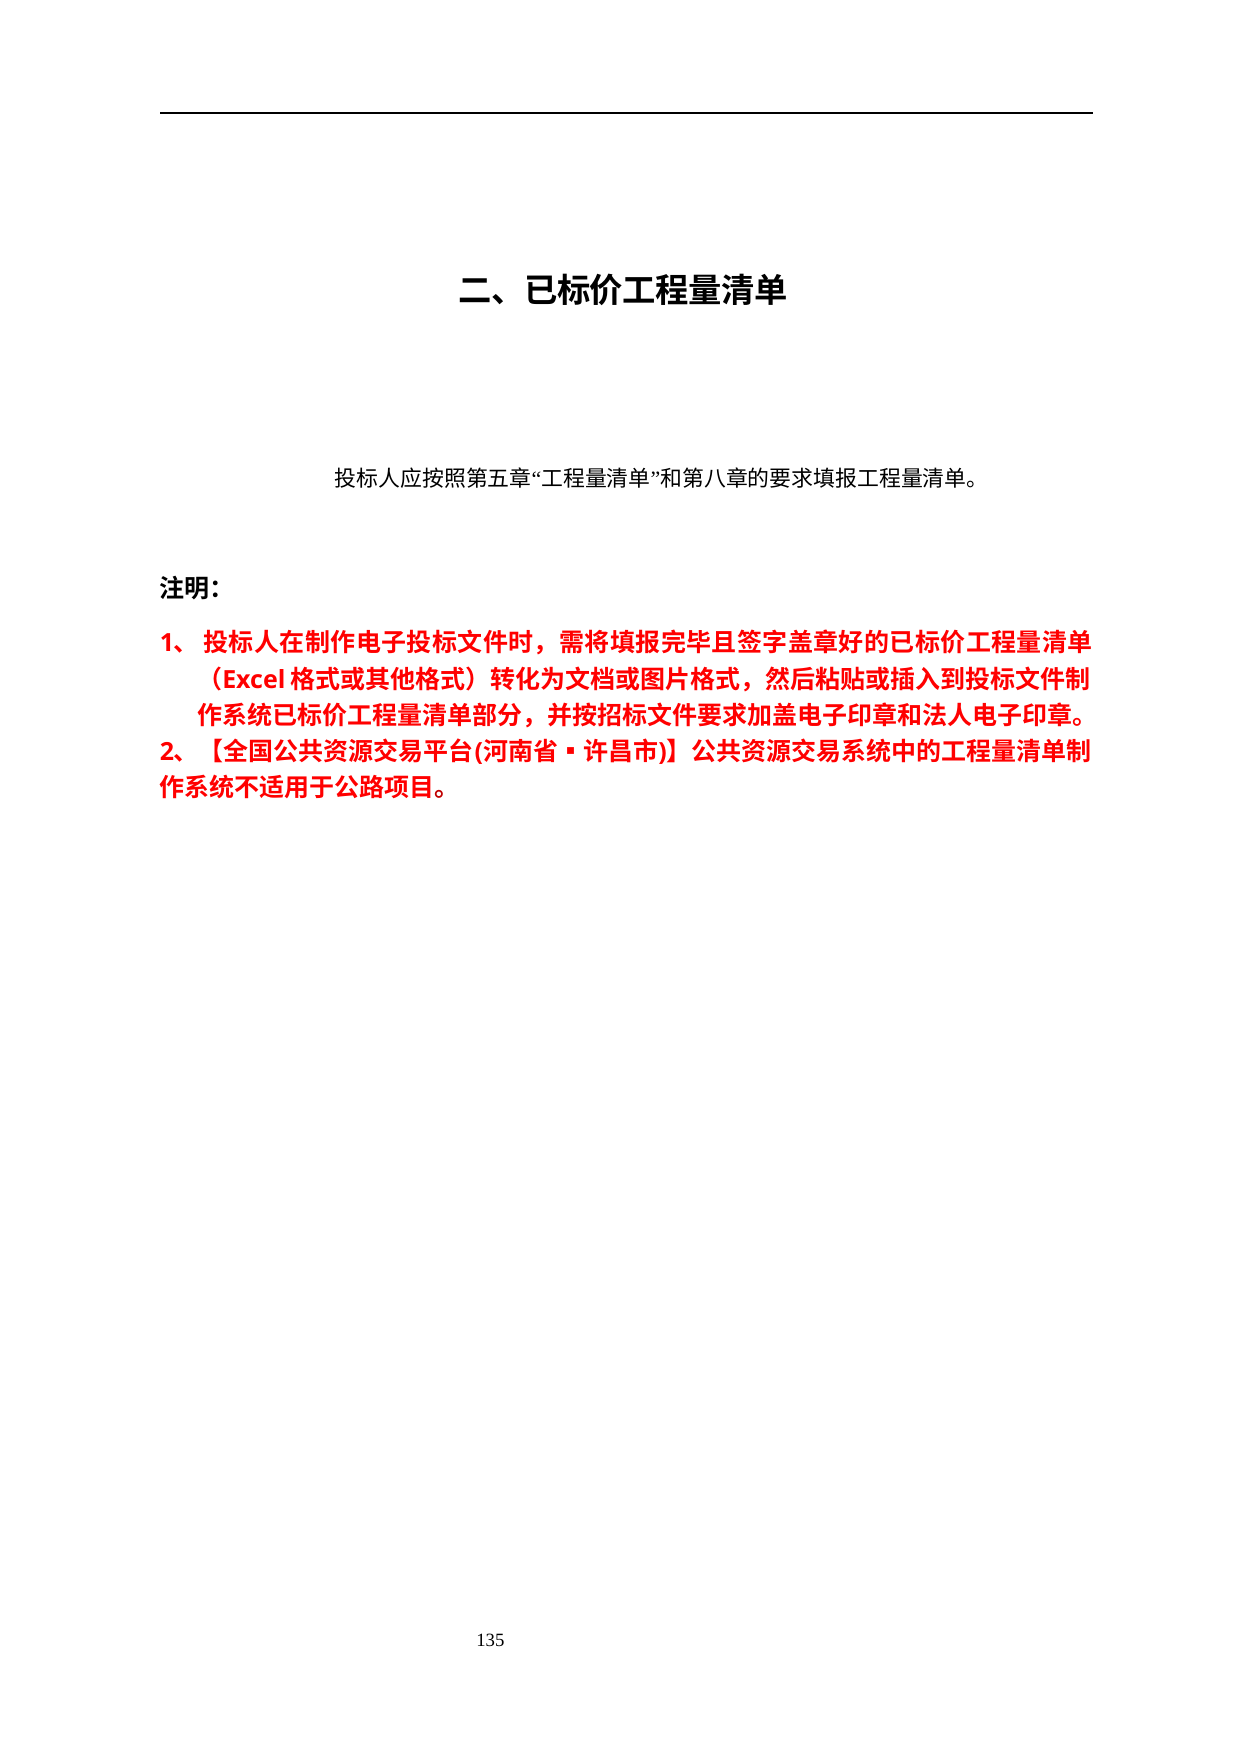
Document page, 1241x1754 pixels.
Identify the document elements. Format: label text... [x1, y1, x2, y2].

text 注明： [159, 568, 1093, 605]
text 2、【全国公共资源交易平台(河南省▪许昌市)】公共资源交易系统中的工程量清单制作系统不适用于公路项目。 [159, 732, 1093, 804]
subtitle 二、已标价工程量清单 [159, 263, 1087, 312]
text 投标人应按照第五章“工程量清单”和第八章的要求填报工程量清单。 [159, 461, 1074, 493]
list 投标人在制作电子投标文件时，需将填报完毕且签字盖章好的已标价工程量清单（Excel格式或其他格式）转化为文档或图片格式，然后粘贴或插入到投标文件制作系统已标价工程量清单部分，并按招标文件要求加盖电子印章和法人电子印章。 [159, 623, 1093, 732]
